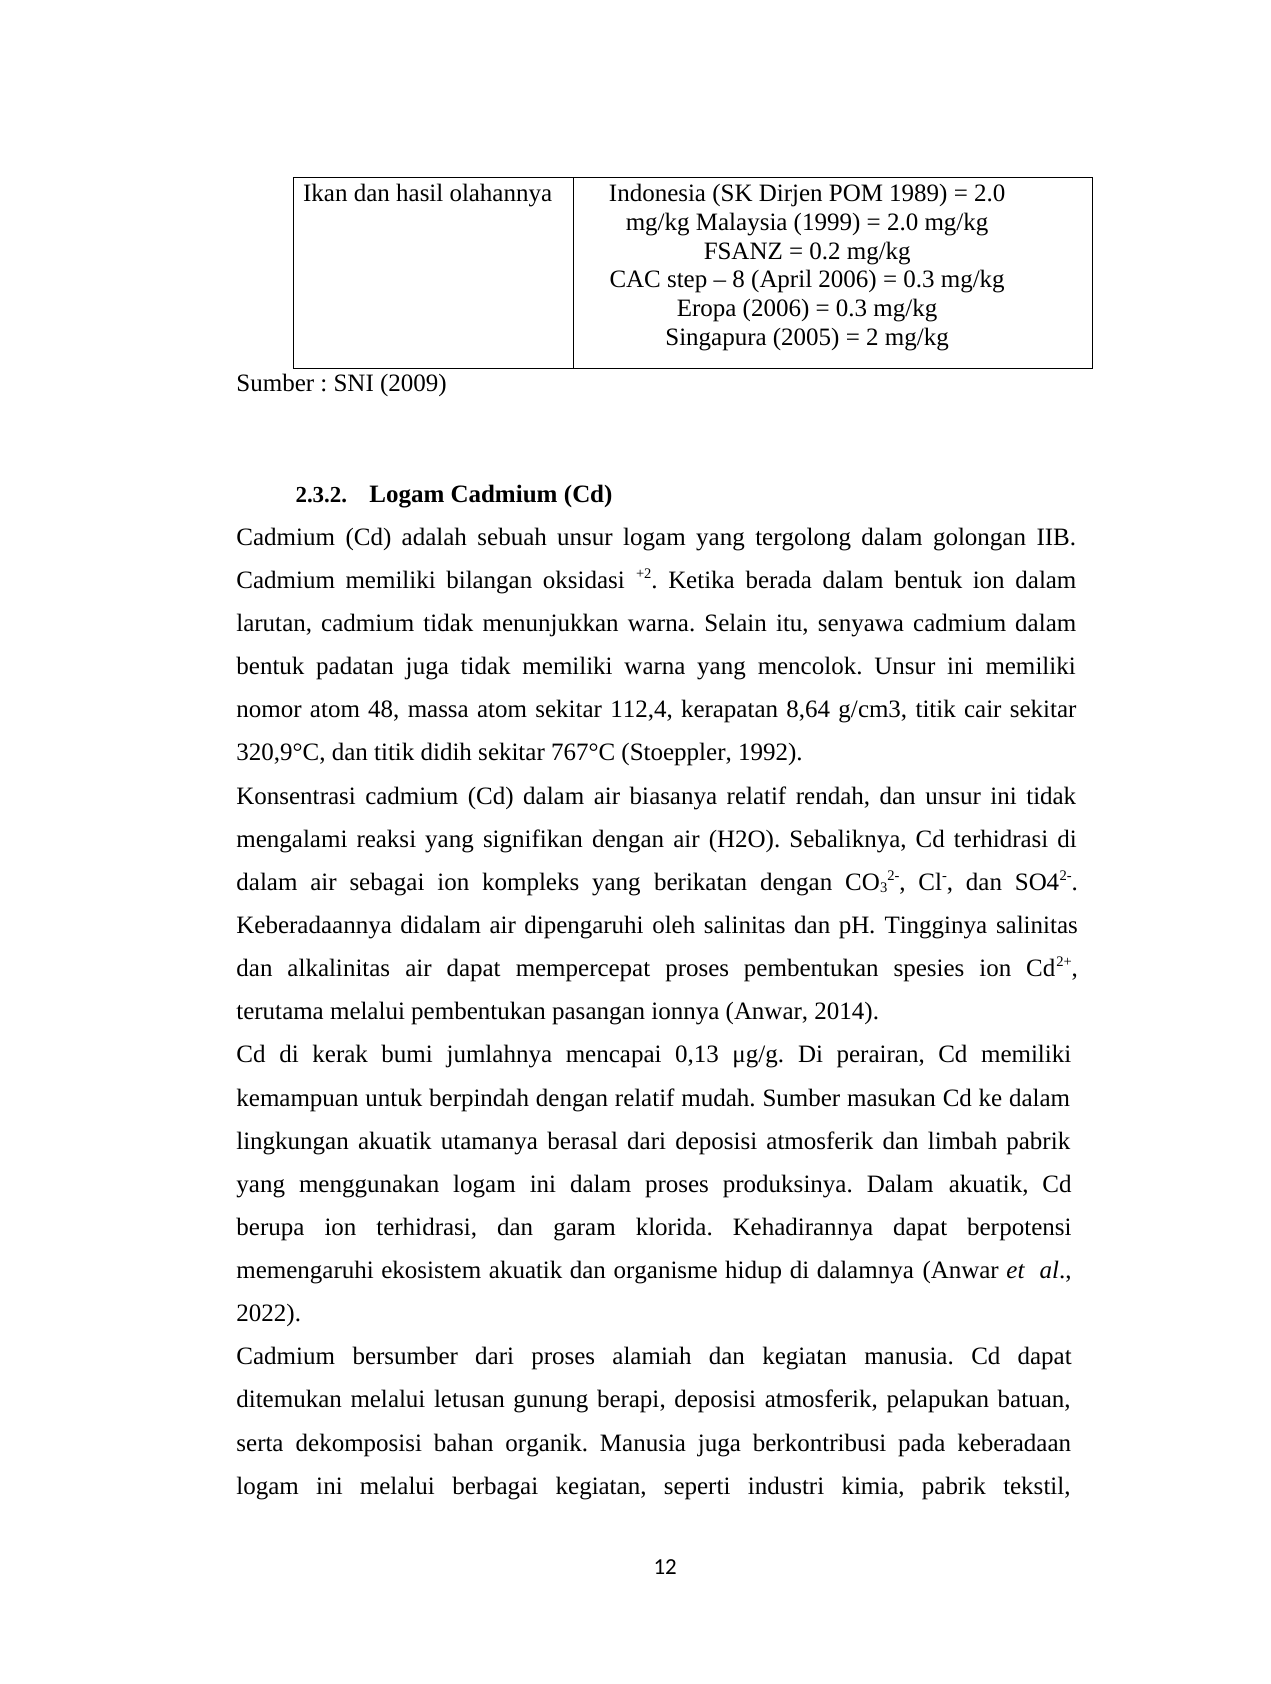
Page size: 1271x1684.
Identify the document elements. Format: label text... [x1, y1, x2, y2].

text Cd di kerak bumi jumlahnya mencapai 0,13 μg/g. Di perairan, Cd memiliki kemampuan untuk berpindah dengan relatif mudah. Sumber masukan Cd ke dalam lingkungan akuatik utamanya berasal dari deposisi atmosferik dan limbah pabrik yang menggunakan logam ini dalam proses produksinya. Dalam akuatik, Cd berupa ion terhidrasi, dan garam klorida. Kehadirannya dapat berpotensi memengaruhi ekosistem akuatik dan organisme hidup di dalamnya (Anwar et al., 2022). [236, 1039, 1072, 1327]
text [236, 1341, 1072, 1499]
list Logam Cadmium (Cd) [295, 479, 1094, 507]
text Cadmium (Cd) adalah sebuah unsur logam yang tergolong dalam golongan IIB. Cadmium memiliki bilangan oksidasi +2. Ketika berada dalam bentuk ion dalam larutan, cadmium tidak menunjukkan warna. Selain itu, senyawa cadmium dalam bentuk padatan juga tidak memiliki warna yang mencolok. Unsur ini memiliki nomor atom 48, massa atom sekitar 112,4, kerapatan 8,64 g/cm3, titik cair sekitar 320,9°C, dan titik didih sekitar 767°C (Stoeppler, 1992). [236, 522, 1077, 766]
table_cell Ikan dan hasil olahannya [294, 178, 573, 367]
table_cell Indonesia (SK Dirjen POM 1989) = 2.0 mg/kg Malaysia (1999) = 2.0 mg/kg FSANZ = 0.2 mg/kg CAC step – 8 (April 2006) = 0.3 mg/kg Eropa (2006) = 0.3 mg/kg Singapura (2005) = 2 mg/kg [574, 178, 1092, 367]
text Sumber : SNI (2009) [236, 368, 1094, 397]
text Konsentrasi cadmium (Cd) dalam air biasanya relatif rendah, dan unsur ini tidak mengalami reaksi yang signifikan dengan air (H2O). Sebaliknya, Cd terhidrasi di dalam air sebagai ion kompleks yang berikatan dengan CO32-, Cl-, dan SO42-. Keberadaannya didalam air dipengaruhi oleh salinitas dan pH. Tingginya salinitas dan alkalinitas air dapat mempercepat proses pembentukan spesies ion Cd2+, terutama melalui pembentukan pasangan ionnya (Anwar, 2014). [236, 781, 1078, 1025]
